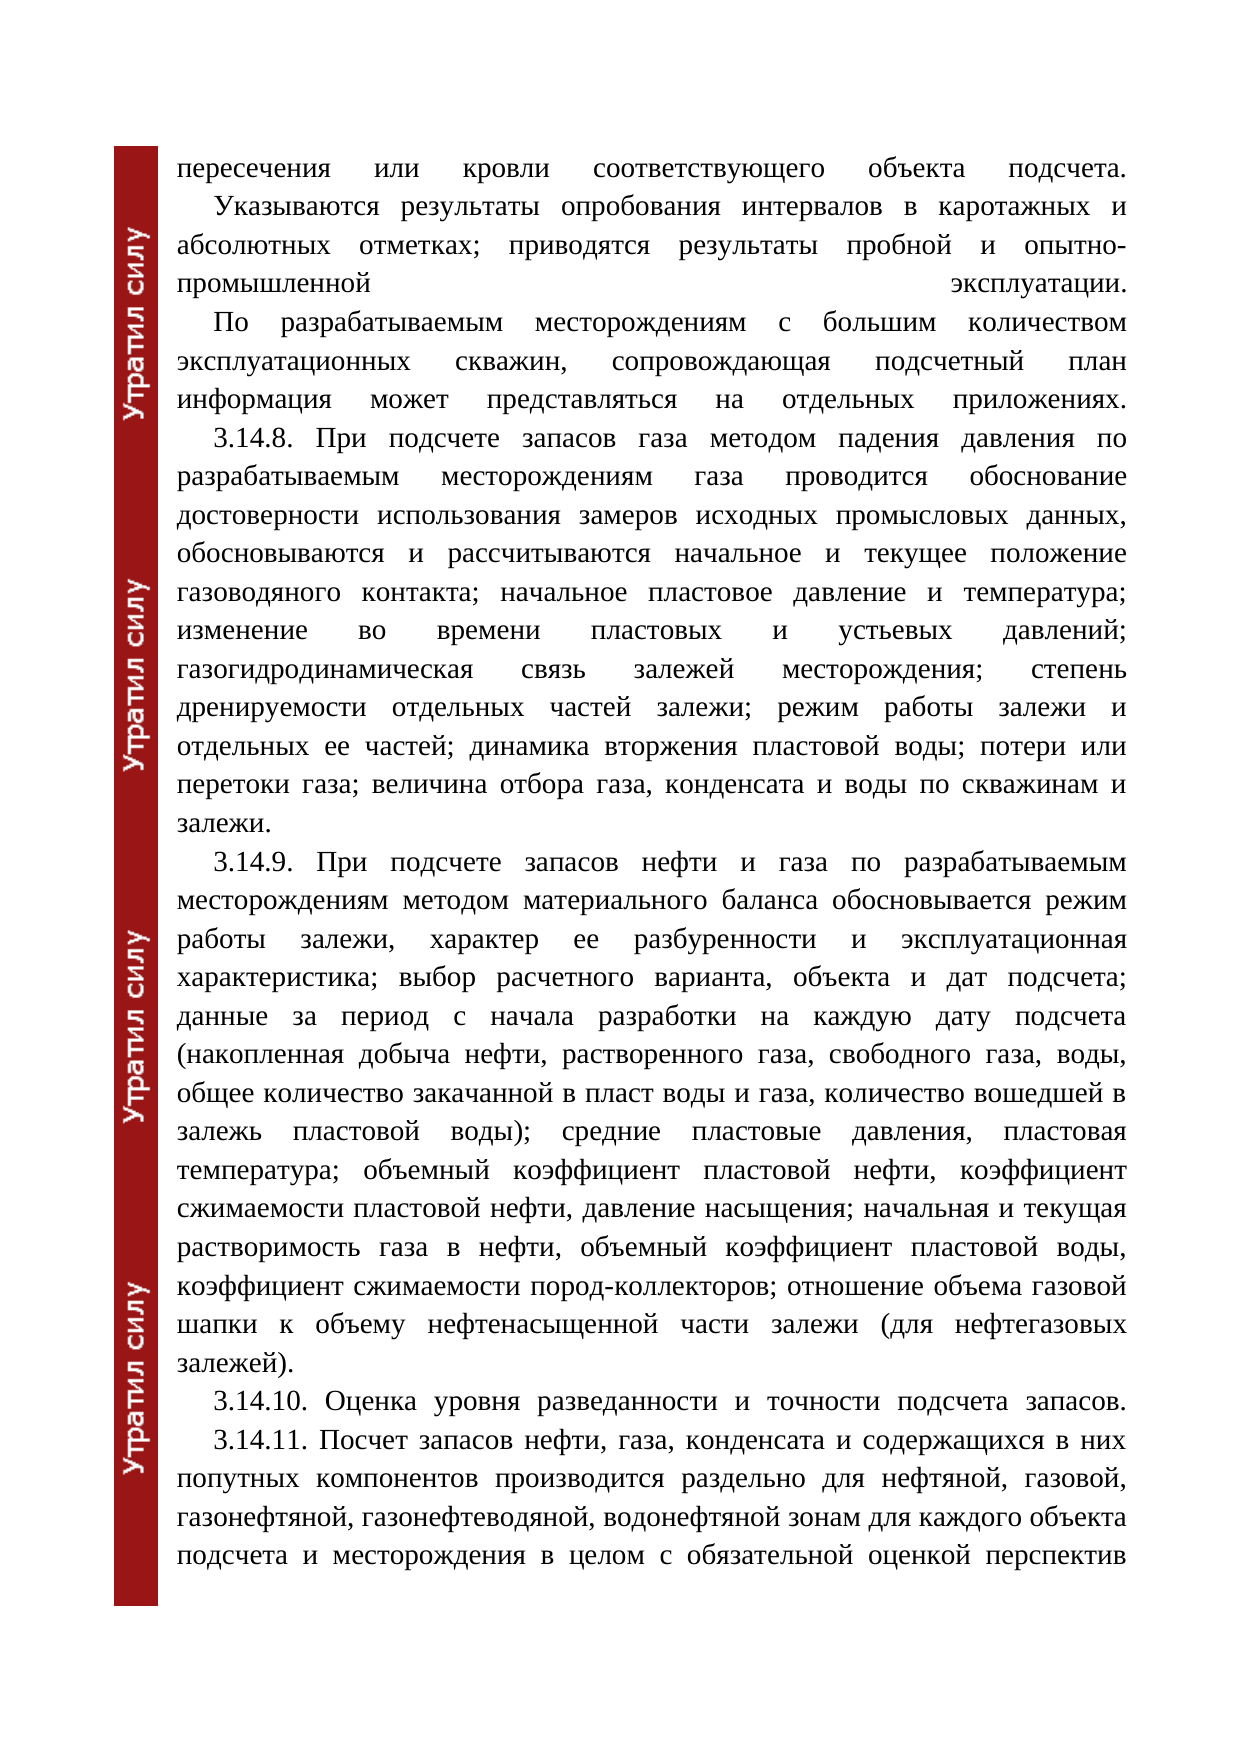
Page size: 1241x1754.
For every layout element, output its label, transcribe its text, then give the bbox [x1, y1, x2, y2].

picture [114, 1571, 158, 1606]
picture [114, 146, 158, 150]
